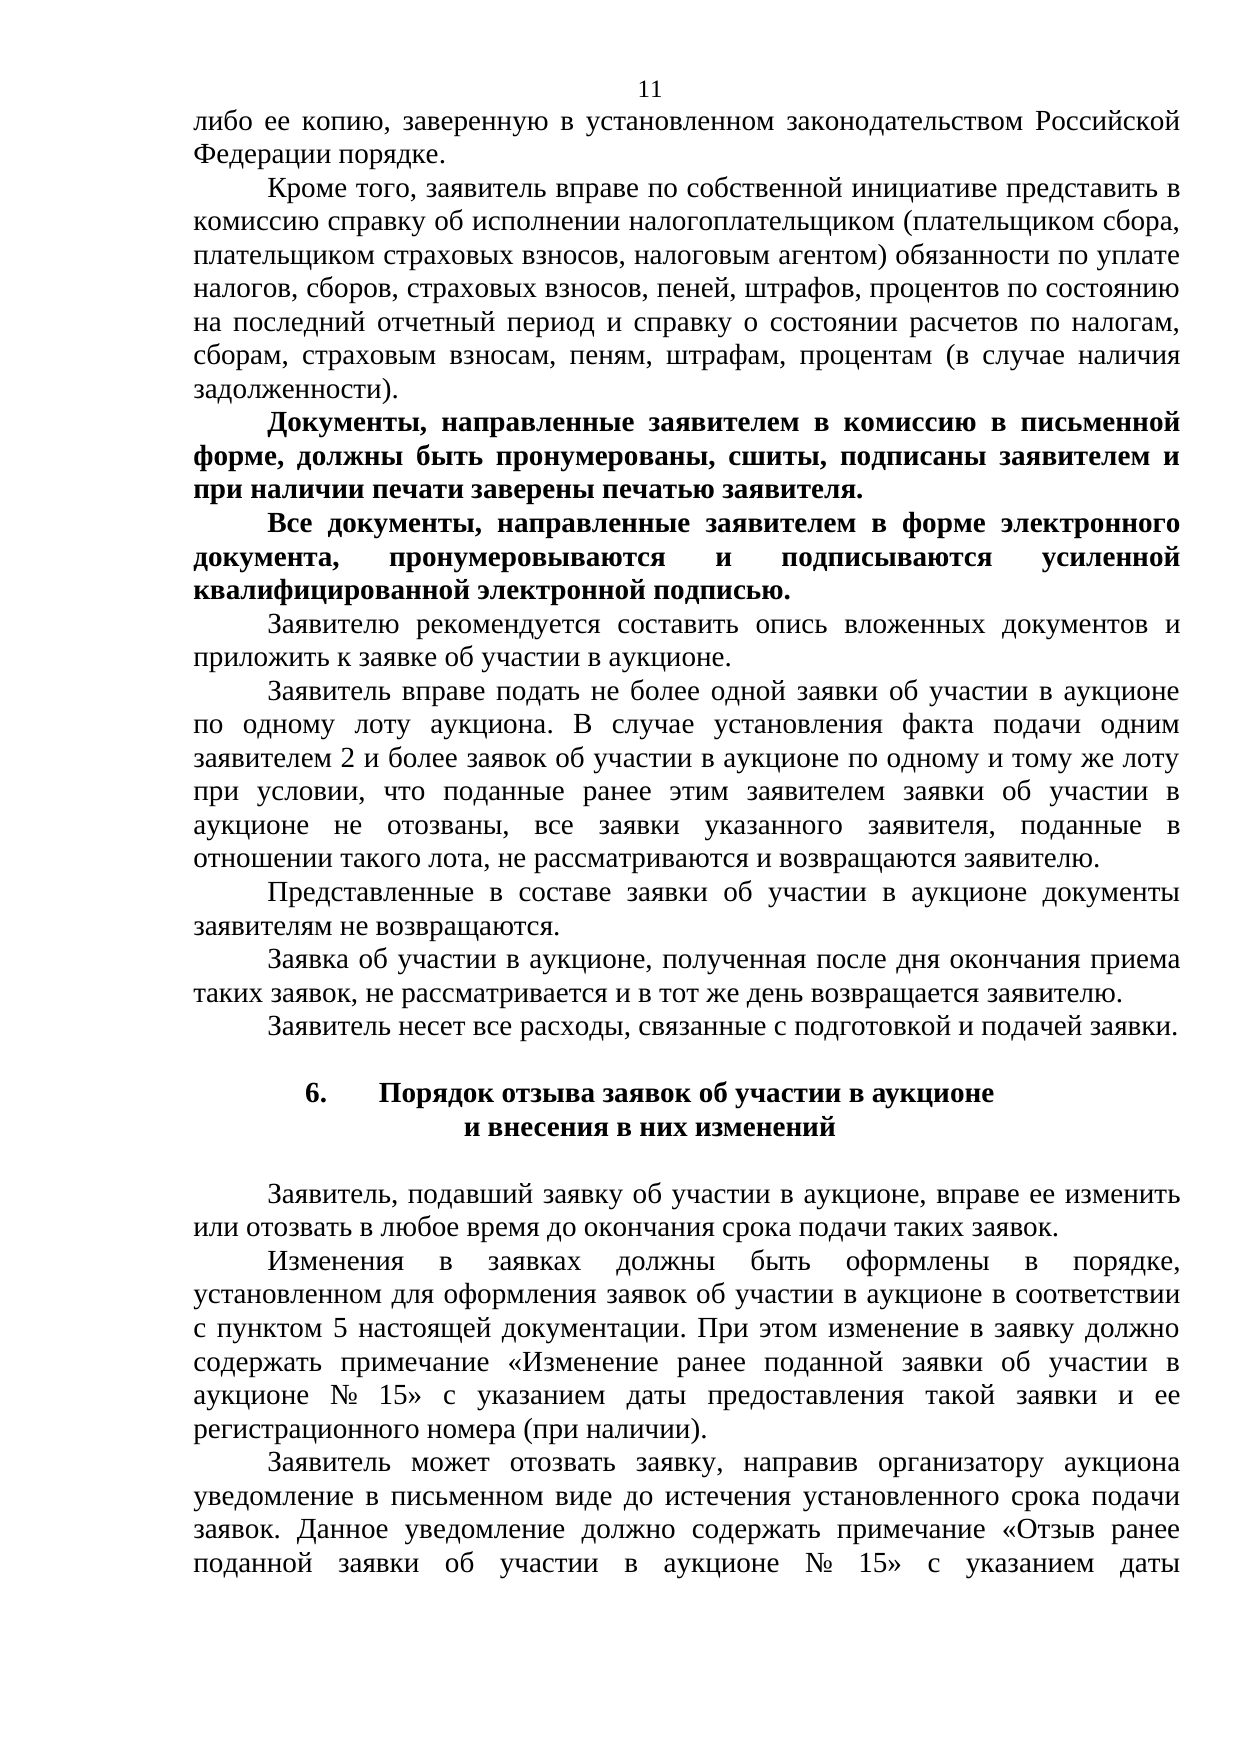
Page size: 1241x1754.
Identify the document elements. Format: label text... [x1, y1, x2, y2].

text Заявка об участии в аукционе, полученная после дня окончания приема таких заявок, не рассматривается и в тот же день возвращается заявителю. [193, 941, 1181, 1008]
text Документы, направленные заявителем в комиссию в письменной форме, должны быть пронумерованы, сшиты, подписаны заявителем и при наличии печати заверены печатью заявителя. [193, 404, 1181, 505]
text Изменения в заявках должны быть оформлены в порядке, установленном для оформления заявок об участии в аукционе в соответствии с пунктом 5 настоящей документации. При этом изменение в заявку должно содержать примечание «Изменение ранее поданной заявки об участии в аукционе № 15» с указанием даты предоставления такой заявки и ее регистрационного номера (при наличии). [193, 1243, 1181, 1444]
text Все документы, направленные заявителем в форме электронного документа, пронумеровываются и подписываются усиленной квалифицированной электронной подписью. [193, 505, 1181, 606]
text Заявитель вправе подать не более одной заявки об участии в аукционе по одному лоту аукциона. В случае установления факта подачи одним заявителем 2 и более заявок об участии в аукционе по одному и тому же лоту при условии, что поданные ранее этим заявителем заявки об участии в аукционе не отозваны, все заявки указанного заявителя, поданные в отношении такого лота, не рассматриваются и возвращаются заявителю. [193, 673, 1181, 874]
text Представленные в составе заявки об участии в аукционе документы заявителям не возвращаются. [193, 874, 1181, 941]
text Заявителю рекомендуется составить опись вложенных документов и приложить к заявке об участии в аукционе. [193, 606, 1181, 673]
subtitle Порядок отзыва заявок об участии в аукционе и внесения в них изменений [118, 1075, 1181, 1142]
text Кроме того, заявитель вправе по собственной инициативе представить в комиссию справку об исполнении налогоплательщиком (плательщиком сбора, плательщиком страховых взносов, налоговым агентом) обязанности по уплате налогов, сборов, страховых взносов, пеней, штрафов, процентов по состоянию на последний отчетный период и справку о состоянии расчетов по налогам, сборам, страховым взносам, пеням, штрафам, процентам (в случае наличия задолженности). [193, 170, 1181, 404]
text Заявитель, подавший заявку об участии в аукционе, вправе ее изменить или отозвать в любое время до окончания срока подачи таких заявок. [193, 1176, 1181, 1243]
text либо ее копию, заверенную в установленном законодательством Российской Федерации порядке. [193, 103, 1181, 170]
text Заявитель несет все расходы, связанные с подготовкой и подачей заявки. [193, 1008, 1181, 1042]
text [193, 1444, 1181, 1578]
